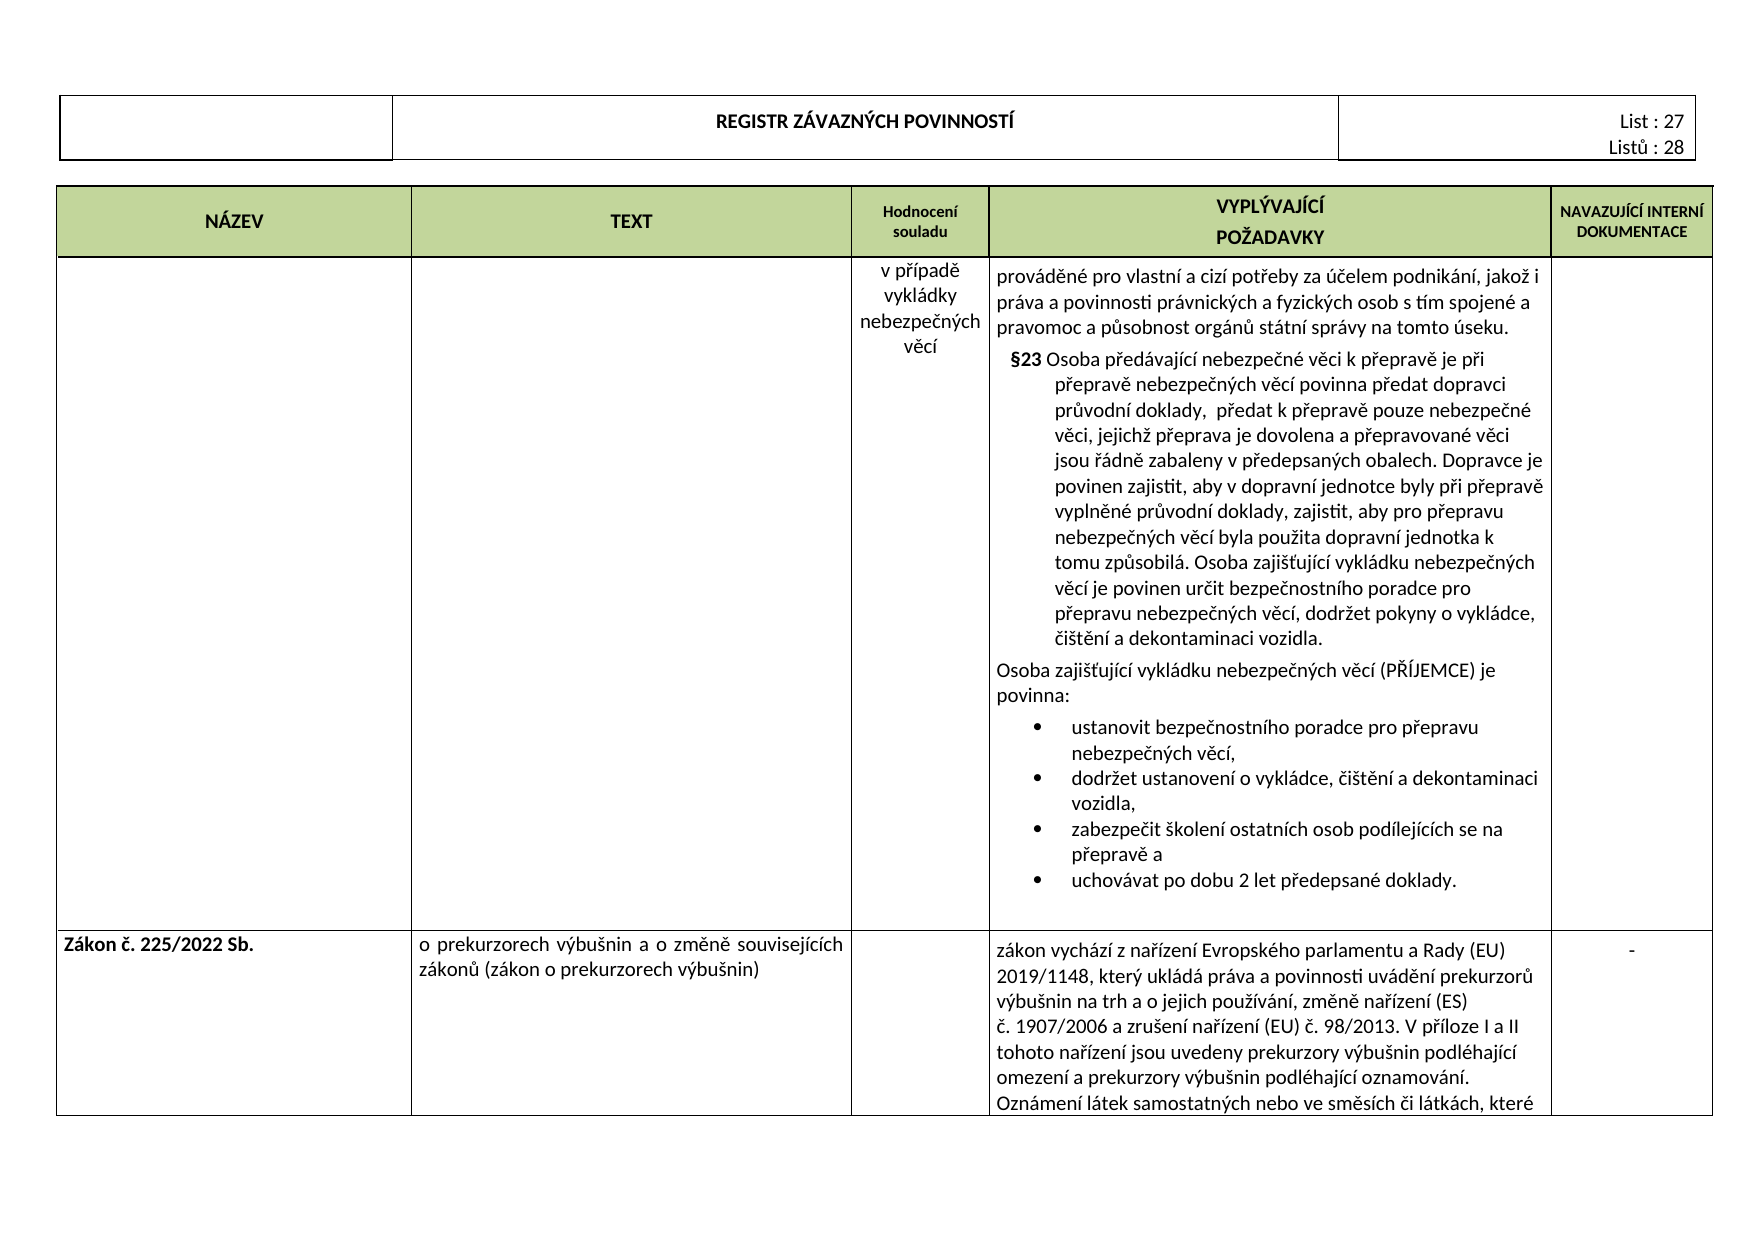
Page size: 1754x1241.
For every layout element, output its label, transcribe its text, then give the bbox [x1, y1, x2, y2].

table_header VYPLÝVAJÍCÍ POŽADAVKY [990, 187, 1550, 256]
table_cell [852, 931, 989, 1115]
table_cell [990, 931, 1551, 1115]
table_cell Zákon č. 225/2022 Sb. [57, 931, 411, 1115]
table_cell - [1552, 931, 1712, 1115]
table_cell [412, 258, 851, 930]
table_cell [852, 258, 989, 930]
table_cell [412, 931, 851, 1115]
table_header TEXT [412, 187, 851, 256]
table_cell - [1552, 258, 1712, 930]
table_header Hodnocení souladu [852, 187, 988, 256]
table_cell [57, 257, 411, 930]
table_header NAVAZUJÍCÍ INTERNÍ DOKUMENTACE [1552, 187, 1712, 256]
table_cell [990, 258, 1551, 930]
table_header NÁZEV [57, 187, 411, 256]
